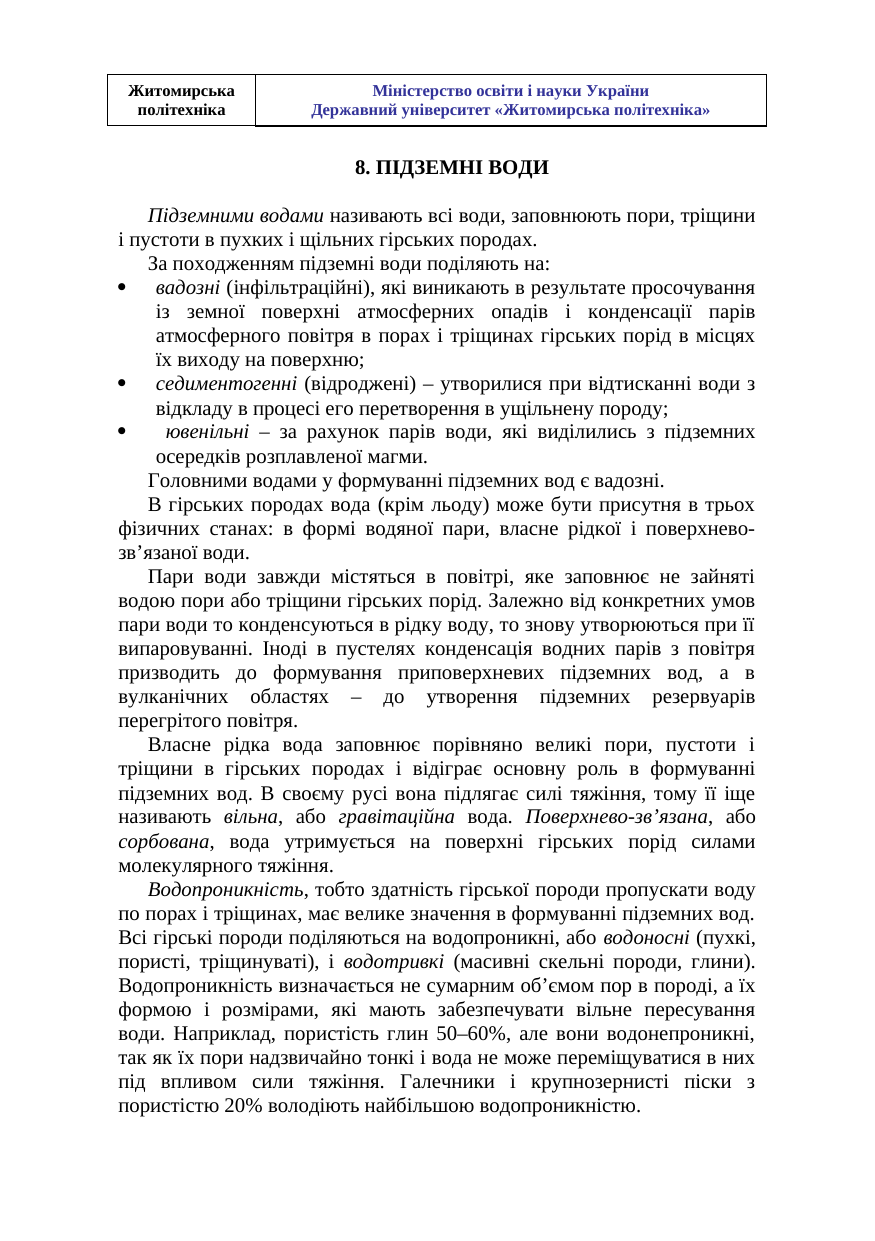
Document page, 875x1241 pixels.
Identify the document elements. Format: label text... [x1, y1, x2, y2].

text 8. ПІДЗЕМНІ ВОДИ [118, 155, 756, 179]
text В гірських породах вода (крім льоду) може бути присутня в трьох фізичних станах: в формі водяної пари, власне рідкої і поверхнево-зв’язаної води. [118, 492, 756, 564]
list вадозні (інфільтраційні), які виникають в результате просочування із земної поверхні атмосферних опадів і конденсації парів атмосферного повітря в порах і тріщинах гірських порід в місцях їх виходу на поверхню; [118, 275, 756, 371]
text Підземними водами називають всі води, заповнюють пори, тріщини і пустоти в пухких і щільних гірських породах. [118, 203, 756, 251]
text Водопроникність, тобто здатність гірської породи пропускати воду по порах і тріщинах, має велике значення в формуванні підземних вод. Всі гірські породи поділяються на водопроникні, або водоносні (пухкі, пористі, тріщинуваті), і водотривкі (масивні скельні породи, глини). Водопроникність визначається не сумарним об’ємом пор в породі, а їх формою і розмірами, які мають забезпечувати вільне пересування води. Наприклад, пористість глин 50–60%, але вони водонепроникні, так як їх пори надзвичайно тонкі і вода не може переміщуватися в них під впливом сили тяжіння. Галечники і крупнозернисті піски з пористістю 20% володіють найбільшою водопроникністю. [118, 877, 756, 1117]
list ювенільні – за рахунок парів води, які виділились з підземних осередків розплавленої магми. [118, 419, 756, 468]
text Власне рідка вода заповнює порівняно великі пори, пустоти і тріщини в гірських породах і відіграє основну роль в формуванні підземних вод. В своєму русі вона підлягає силі тяжіння, тому її іще називають вільна, або гравітаційна вода. Поверхнево-зв’язана, або сорбована, вода утримується на поверхні гірських порід силами молекулярного тяжіння. [118, 732, 756, 877]
text Головними водами у формуванні підземних вод є вадозні. [118, 468, 756, 492]
text За походженням підземні води поділяють на: [118, 251, 756, 275]
text Пари води завжди містяться в повітрі, яке заповнює не зайняті водою пори або тріщини гірських порід. Залежно від конкретних умов пари води то конденсуються в рідку воду, то знову утворюються при її випаровуванні. Іноді в пустелях конденсація водних парів з повітря призводить до формування приповерхневих підземних вод, а в вулканічних областях – до утворення підземних резервуарів перегрітого повітря. [118, 564, 756, 732]
list седиментогенні (відроджені) – утворилися при відтисканні води з відкладу в процесі его перетворення в ущільнену породу; [118, 371, 756, 419]
